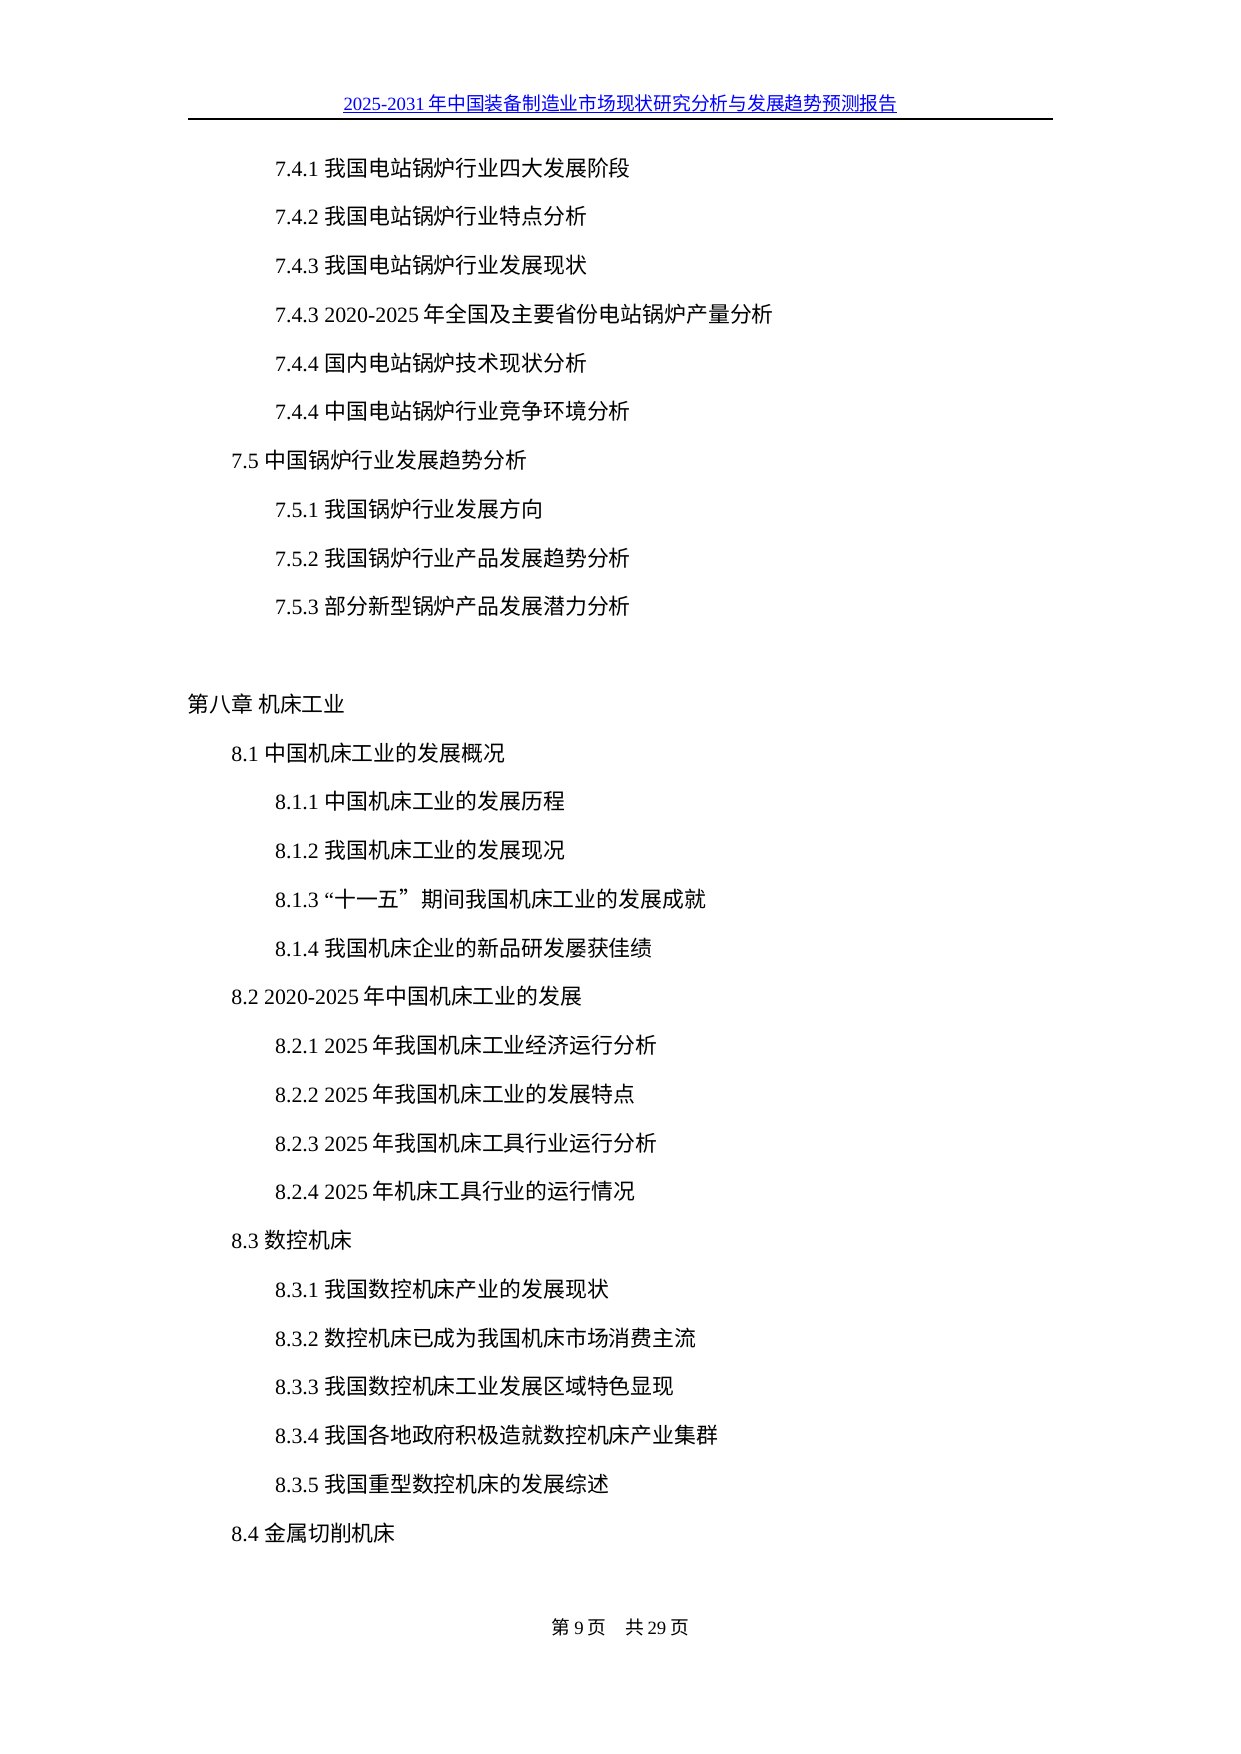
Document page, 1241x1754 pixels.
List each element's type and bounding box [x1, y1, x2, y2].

text [187, 150, 1053, 1548]
